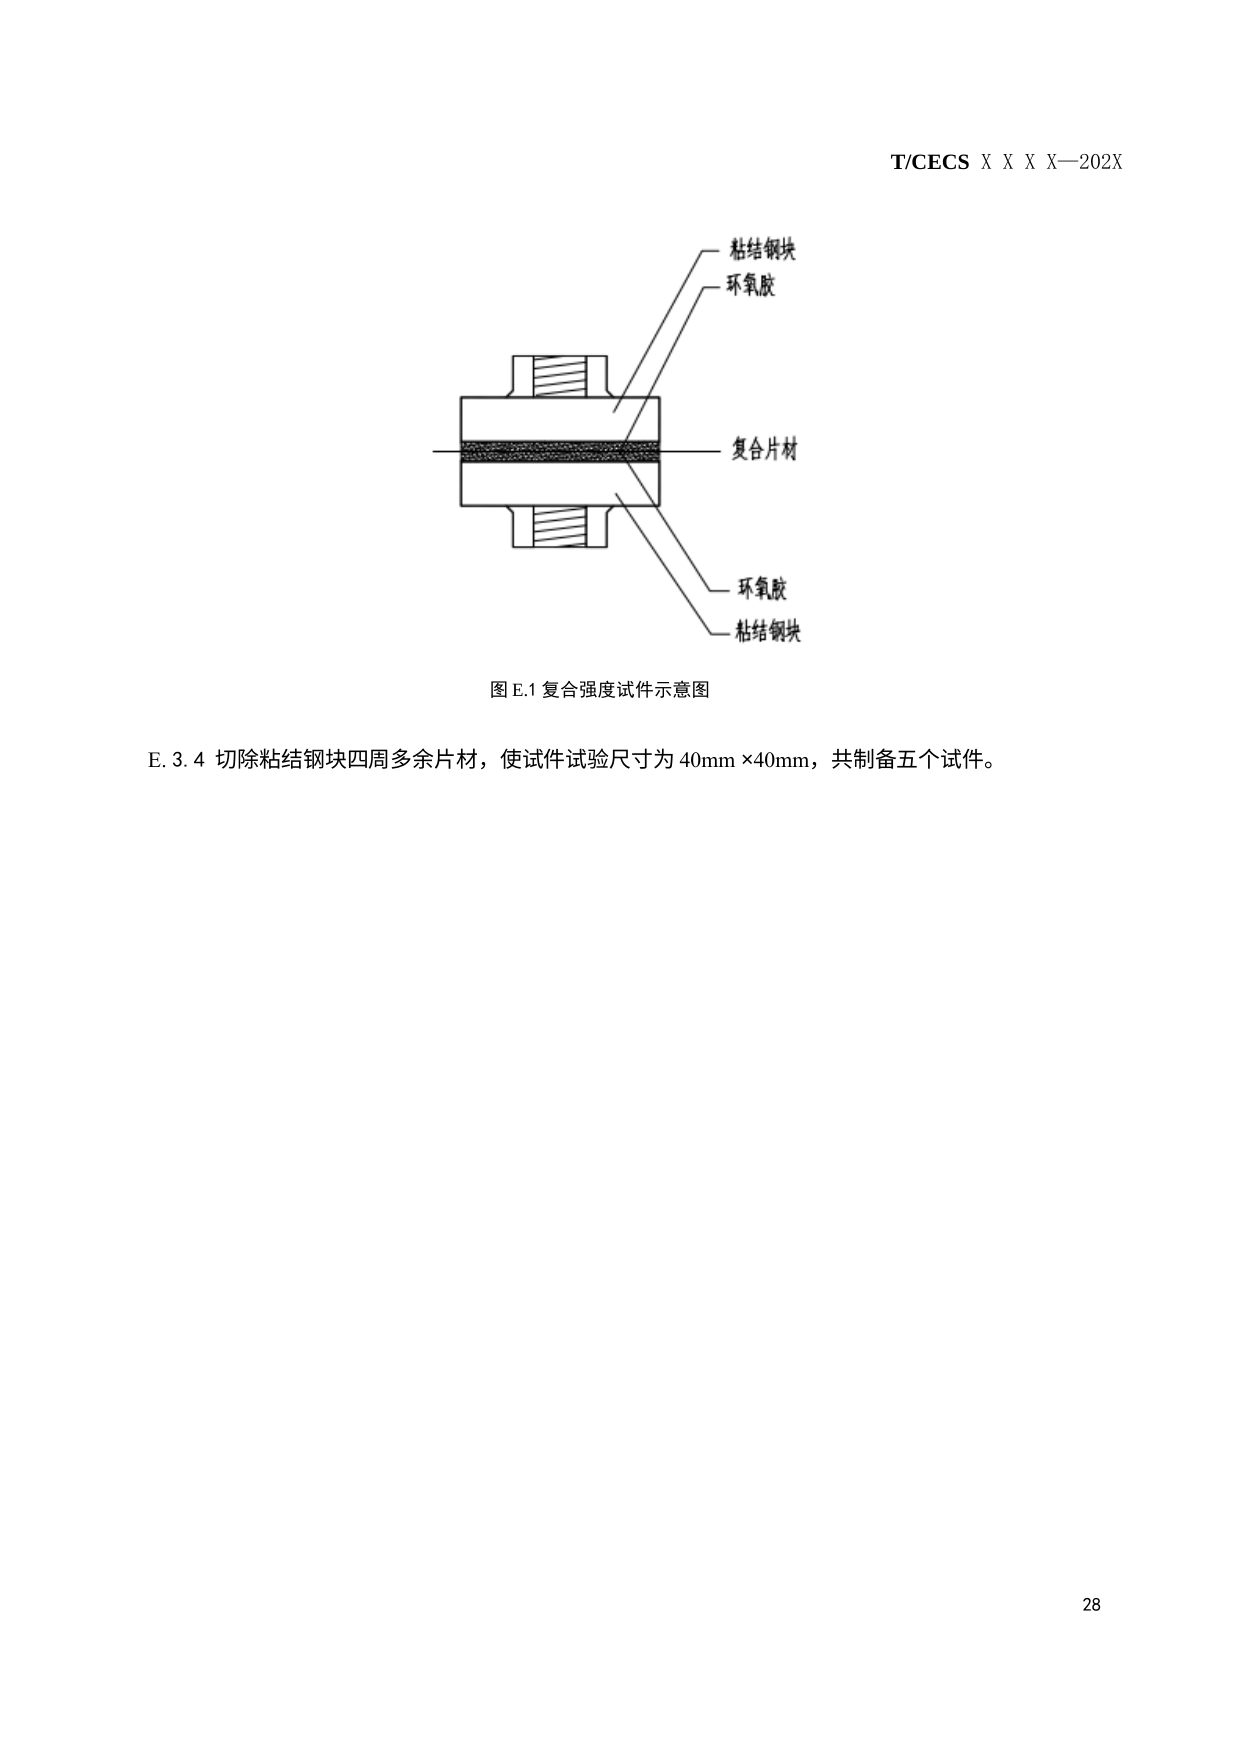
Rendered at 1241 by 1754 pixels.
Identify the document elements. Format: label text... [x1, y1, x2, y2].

picture [278, 174, 929, 678]
text E. 3.4 切除粘结钢块四周多余片材，使试件试验尺寸为40mm ×40mm，共制备五个试件。 [148, 742, 1123, 774]
text 图E.1复合强度试件示意图 [489, 677, 1123, 700]
